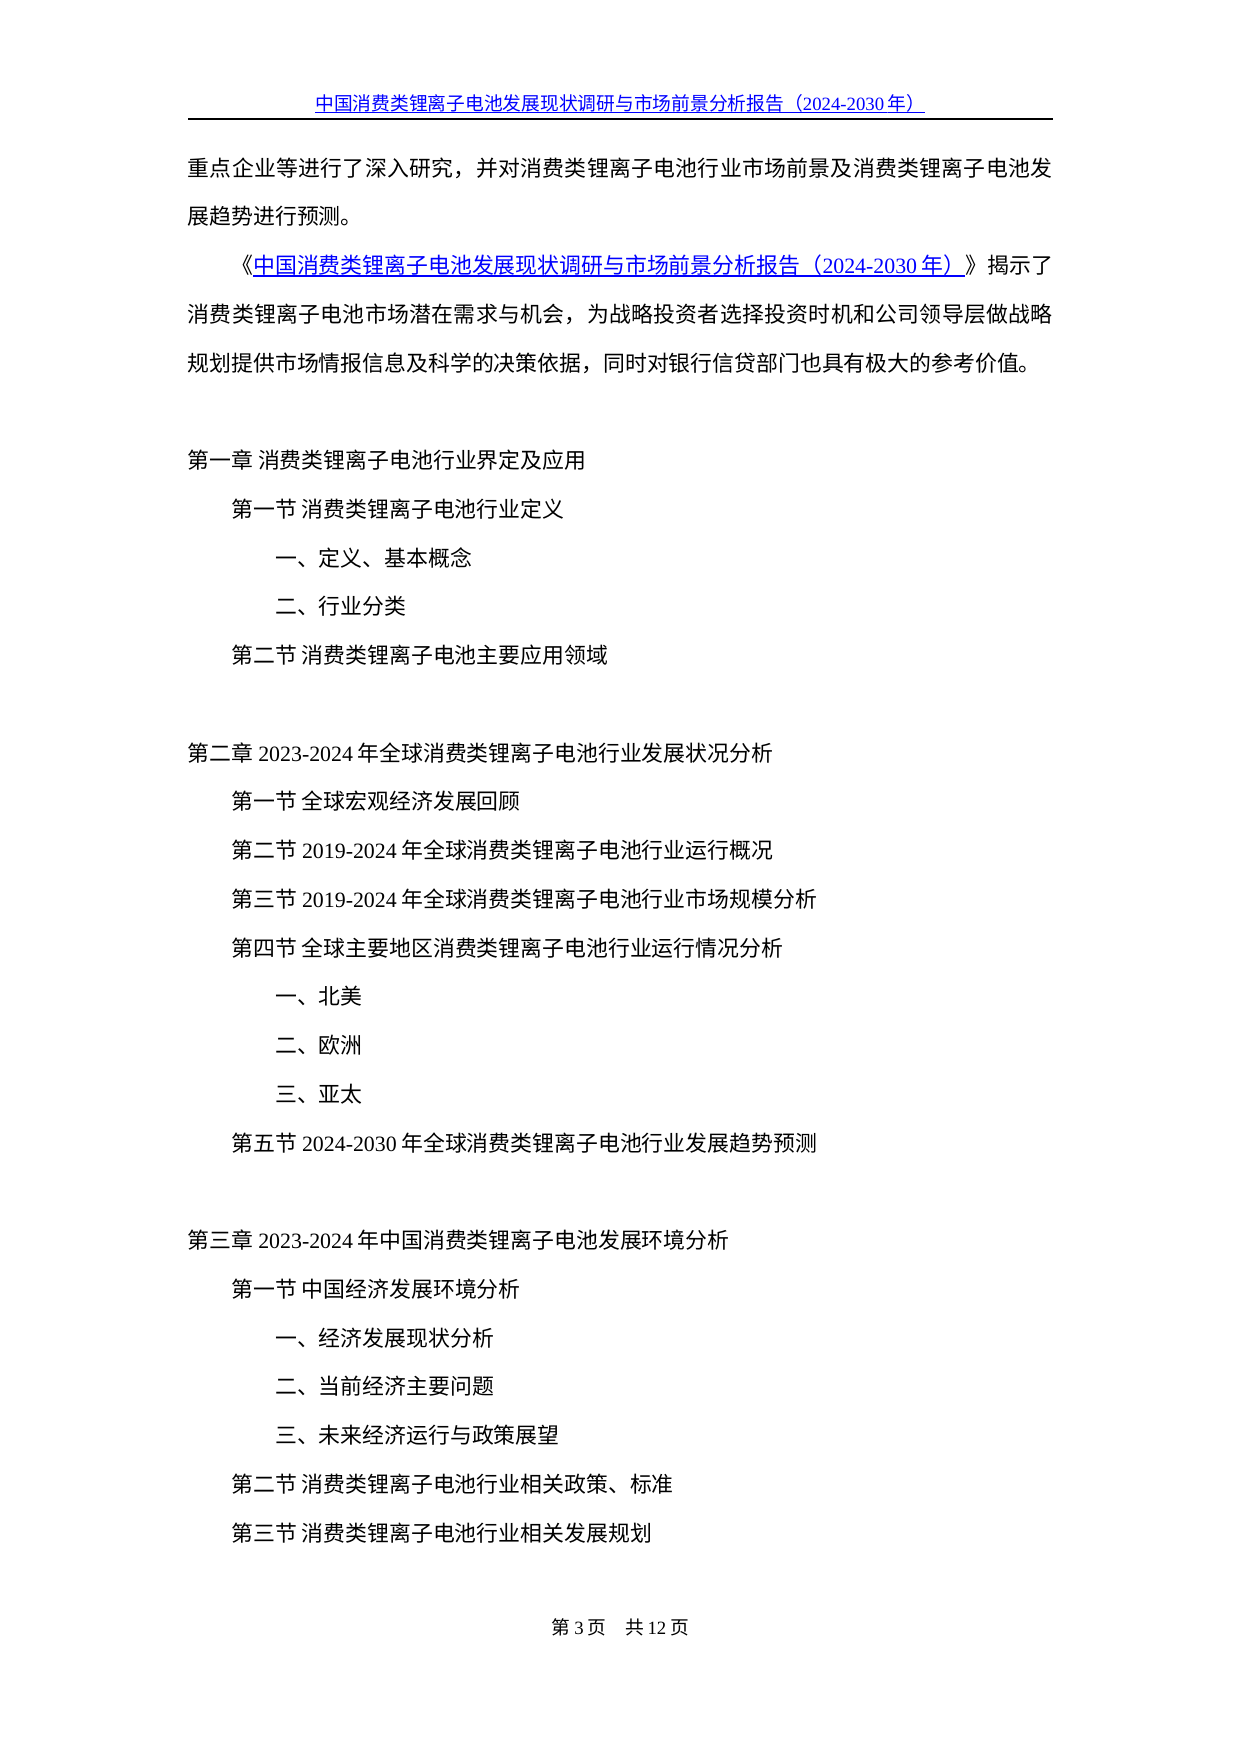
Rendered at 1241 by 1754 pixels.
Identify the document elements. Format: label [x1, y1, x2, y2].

text [187, 150, 1053, 1548]
